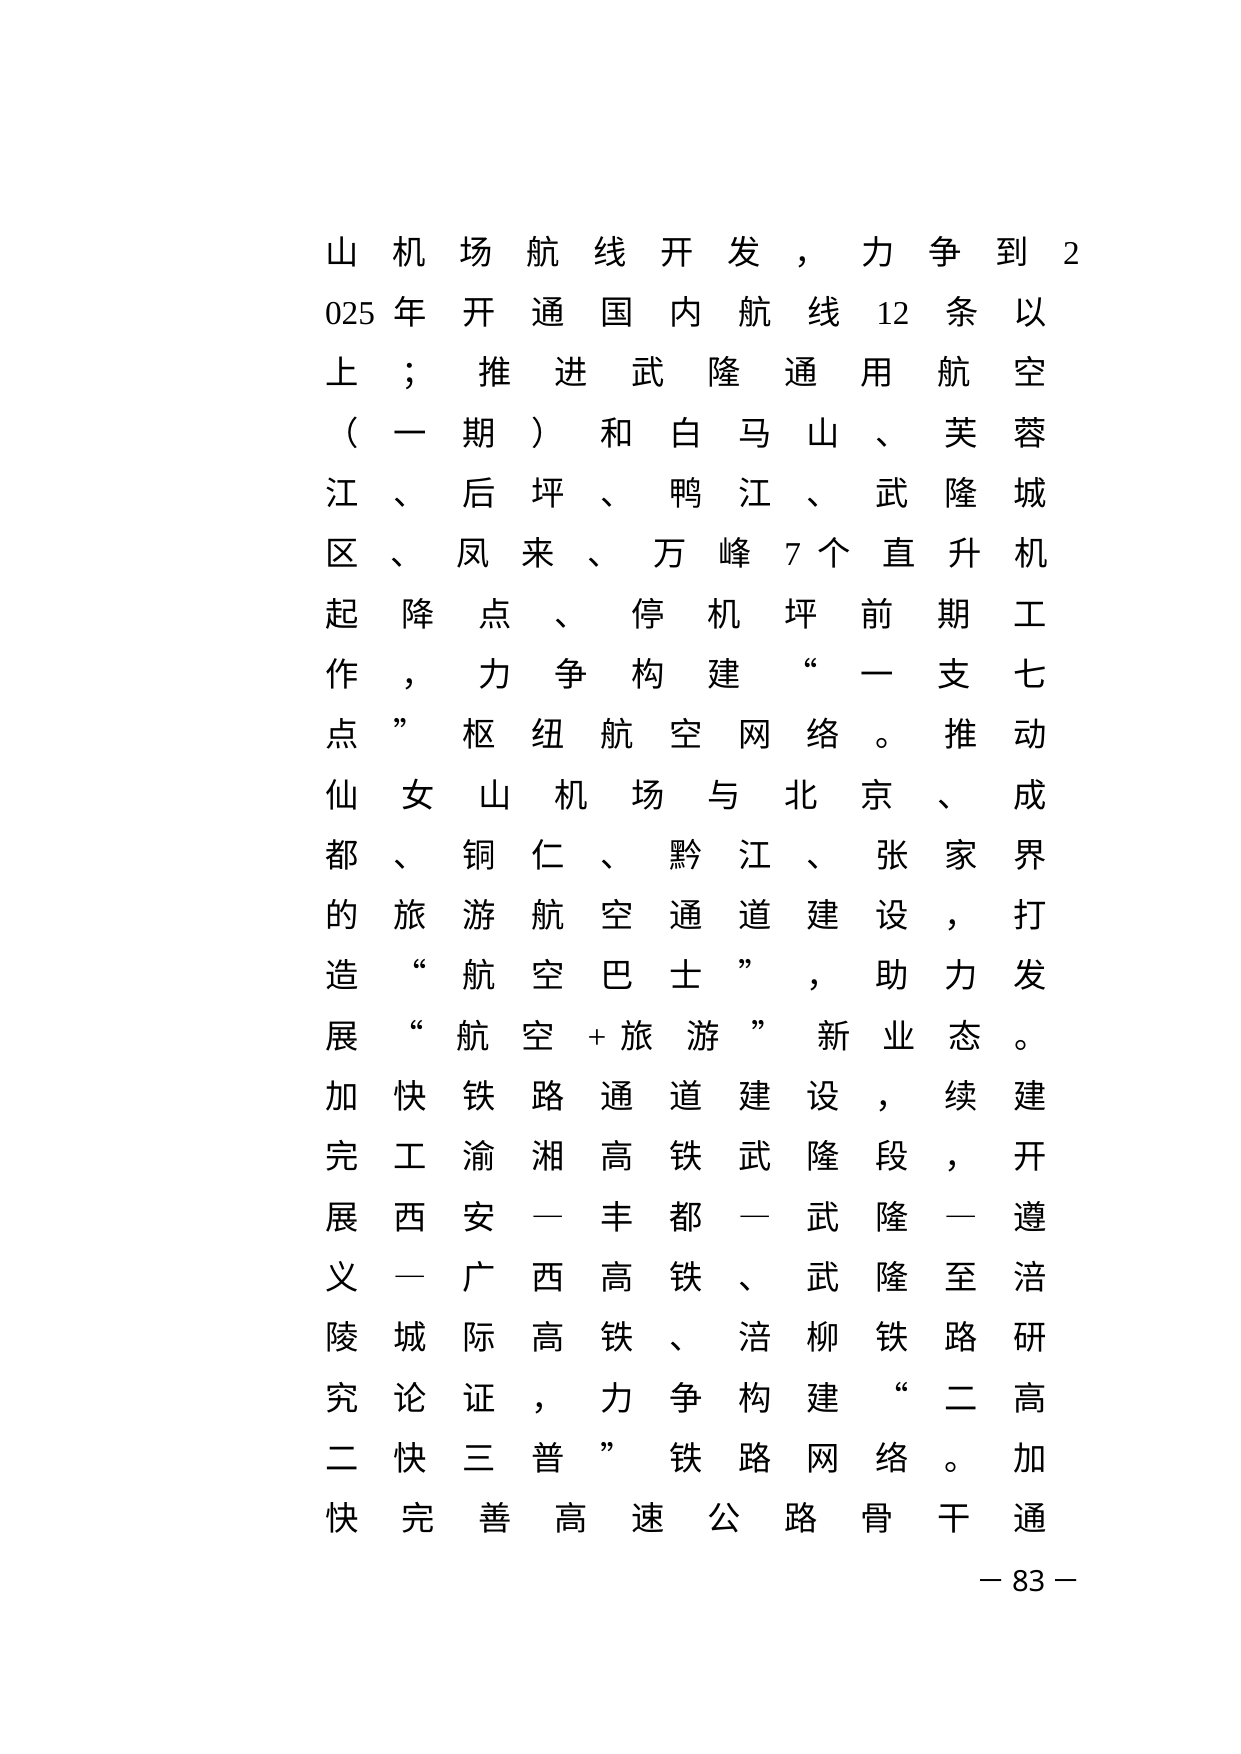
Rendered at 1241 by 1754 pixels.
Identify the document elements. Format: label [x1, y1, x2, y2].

text [294, 219, 1079, 1546]
